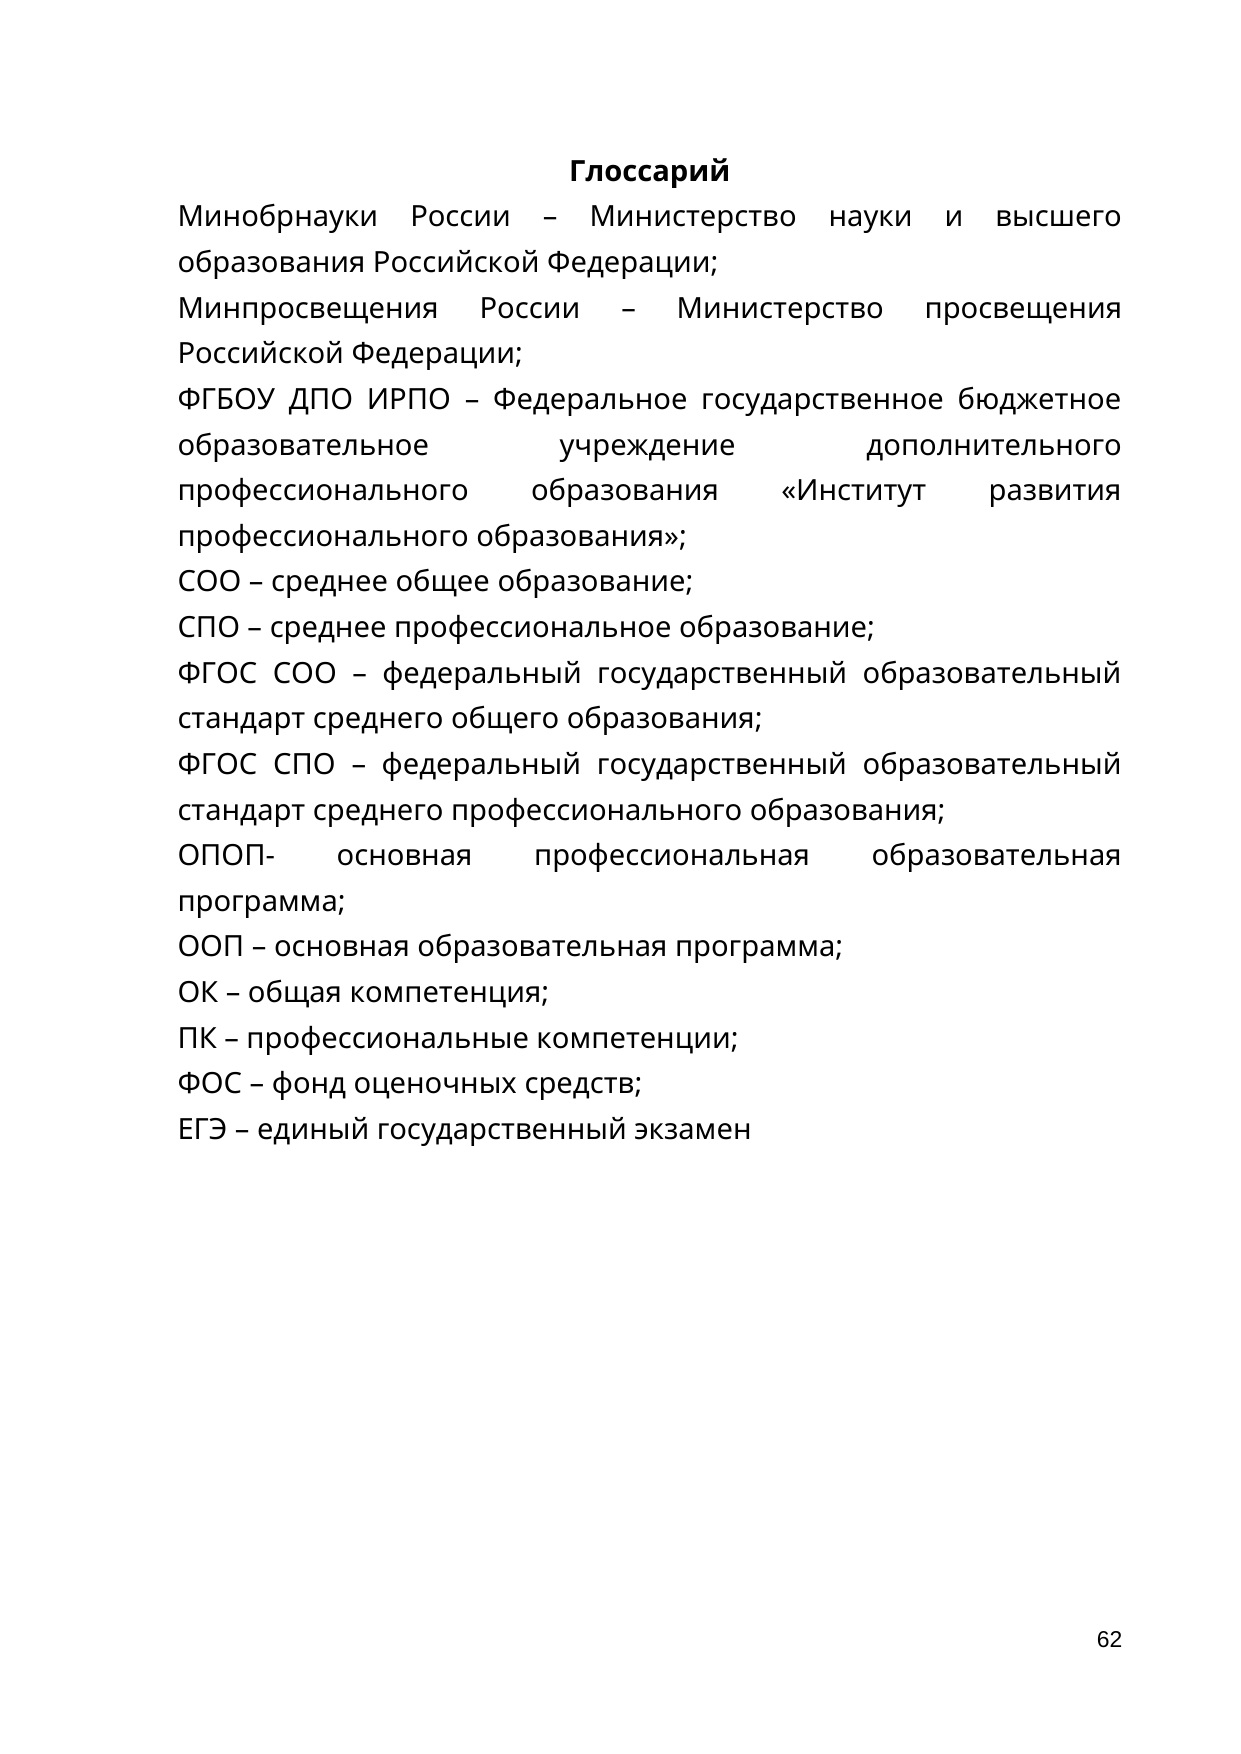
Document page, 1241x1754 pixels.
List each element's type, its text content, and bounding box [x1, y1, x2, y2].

text ФГОС СПО – федеральный государственный образовательный стандарт среднего профессионального образования; [177, 743, 1122, 828]
text Минобрнауки России – Министерство науки и высшего образования Российской Федерации; [177, 196, 1122, 281]
subtitle Глоссарий [177, 150, 1122, 190]
text ФОС – фонд оценочных средств; [177, 1062, 1122, 1102]
text СОО – среднее общее образование; [177, 561, 1122, 600]
text ОПОП- основная профессиональная образовательная программа; [177, 834, 1122, 920]
text Минпросвещения России – Министерство просвещения Российской Федерации; [177, 287, 1122, 372]
text ООП – основная образовательная программа; [177, 926, 1122, 965]
text ОК – общая компетенция; [177, 971, 1122, 1011]
text ЕГЭ – единый государственный экзамен [177, 1108, 1122, 1148]
text ФГБОУ ДПО ИРПО – Федеральное государственное бюджетное образовательное учреждение дополнительного профессионального образования «Институт развития профессионального образования»; [177, 378, 1122, 555]
text СПО – среднее профессиональное образование; [177, 606, 1122, 646]
text ПК – профессиональные компетенции; [177, 1017, 1122, 1057]
text ФГОС СОО – федеральный государственный образовательный стандарт среднего общего образования; [177, 652, 1122, 737]
